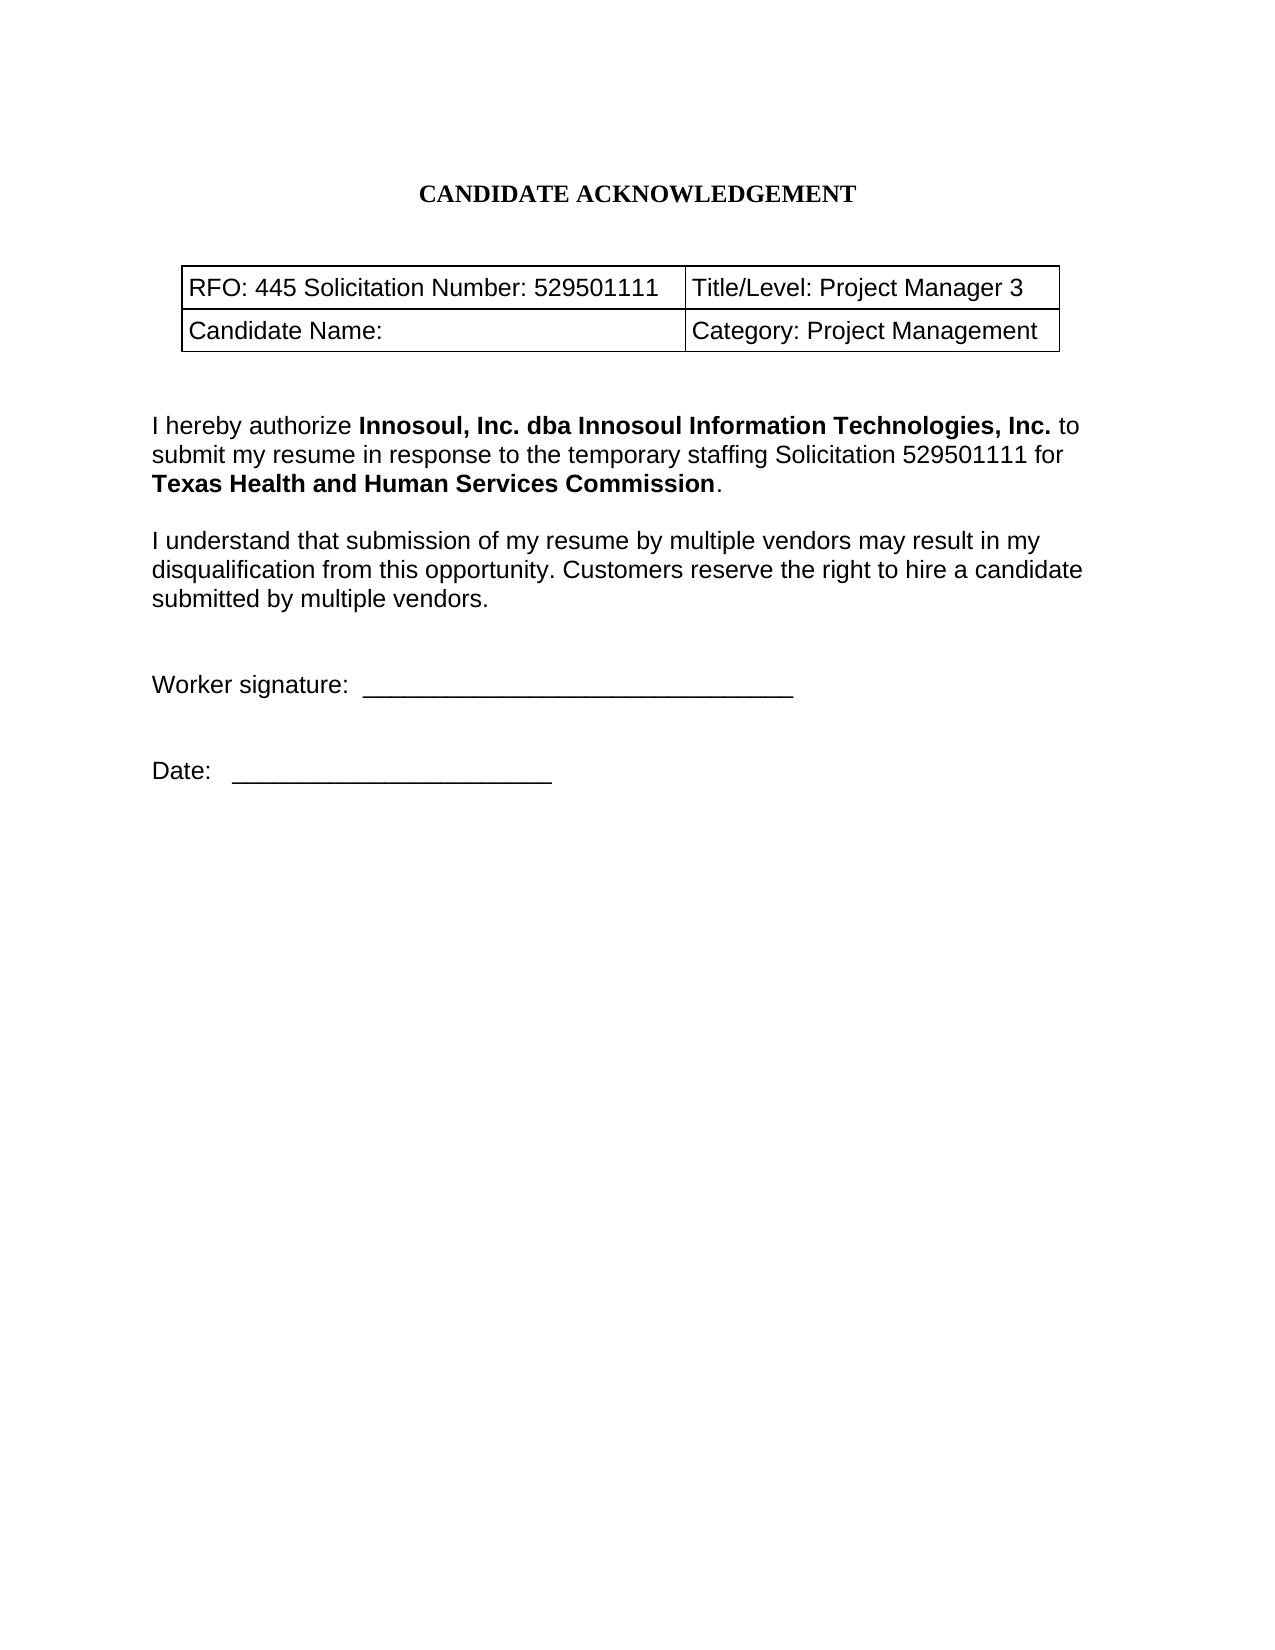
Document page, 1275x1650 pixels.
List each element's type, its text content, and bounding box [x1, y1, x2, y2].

table_cell Category: Project Management [686, 310, 1059, 351]
table_header RFO: 445 Solicitation Number: 529501111 [183, 267, 685, 308]
table_header Title/Level: Project Manager 3 [686, 267, 1059, 308]
table_header I hereby authorize Innosoul, Inc. dba Innosoul Information Technologies, Inc. to submit my resume in response to the temporary staffing Solicitation 529501111 for Texas Health and Human Services Commission. I understand that submission of my resume by multiple vendors may result in my disqualification from this opportunity. Customers reserve the right to hire a candidate submitted by multiple vendors. Worker signature: _______________________________ Date: _______________________ [150, 410, 1125, 787]
table_cell Candidate Name: [183, 310, 685, 351]
text CANDIDATE ACKNOWLEDGEMENT [150, 179, 1125, 207]
